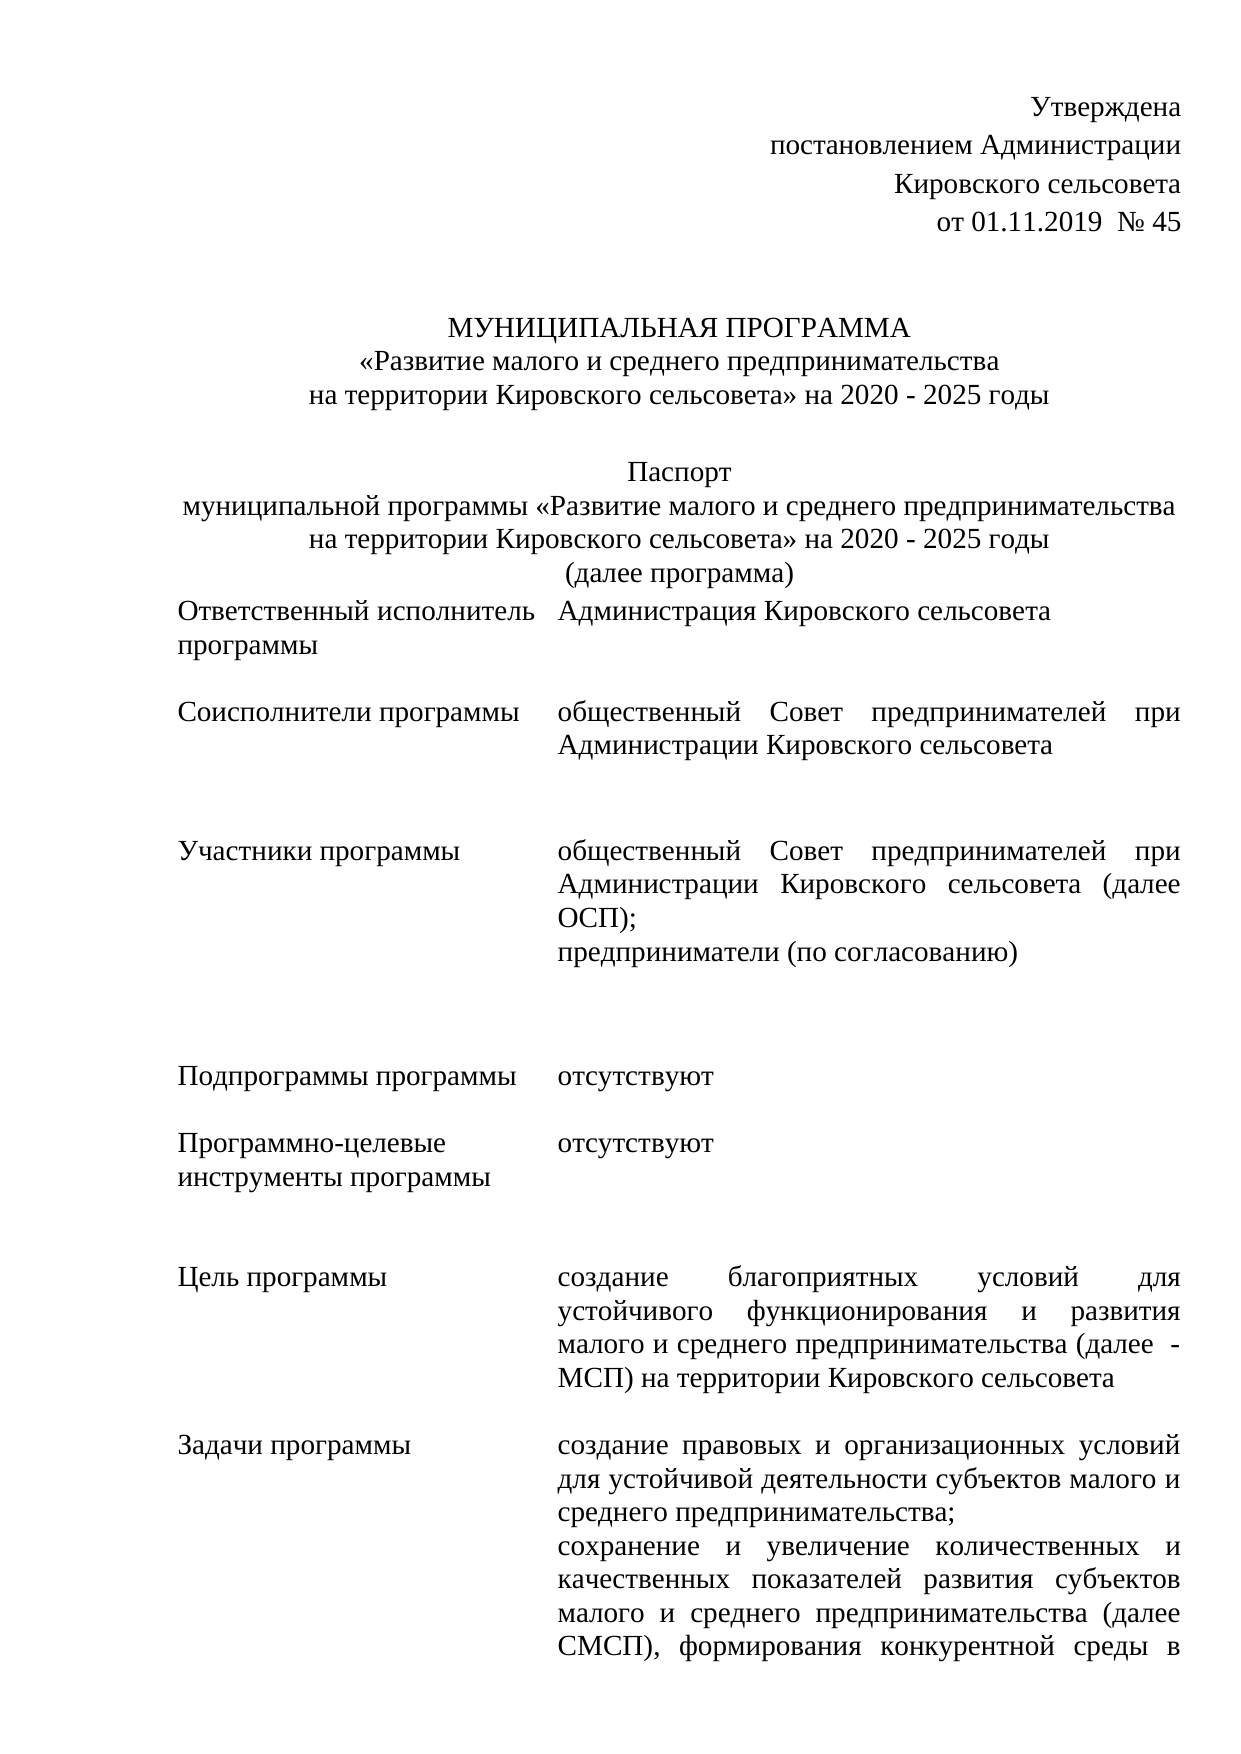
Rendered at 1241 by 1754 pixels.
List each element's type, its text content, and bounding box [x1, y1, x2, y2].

text на территории Кировского сельсовета» на 2020 - 2025 годы [177, 377, 1181, 411]
table_header Администрация Кировского сельсовета [546, 593, 1192, 694]
table_cell Участники программы [166, 833, 546, 1058]
text (далее программа) [177, 555, 1181, 588]
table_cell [546, 1058, 1192, 1662]
table_cell общественный Совет предпринимателей при Администрации Кировского сельсовета (далее ОСП); предприниматели (по согласованию) [546, 833, 1192, 1058]
text МУНИЦИПАЛЬНАЯ ПРОГРАММА [177, 310, 1181, 343]
table_cell общественный Совет предпринимателей при Администрации Кировского сельсовета [546, 694, 1192, 833]
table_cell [166, 1058, 546, 1662]
text Паспорт [177, 454, 1181, 488]
text муниципальной программы «Развитие малого и среднего предпринимательства на территории Кировского сельсовета» на 2020 - 2025 годы [177, 488, 1181, 555]
text Утверждена [177, 89, 1181, 122]
text Кировского сельсовета [177, 166, 1181, 199]
text постановлением Администрации [177, 127, 1181, 161]
text от 01.11.2019 № 45 [177, 204, 1181, 238]
text «Развитие малого и среднего предпринимательства [177, 343, 1181, 377]
table_header Ответственный исполнитель программы [166, 593, 546, 694]
table_cell Соисполнители программы [166, 694, 546, 833]
